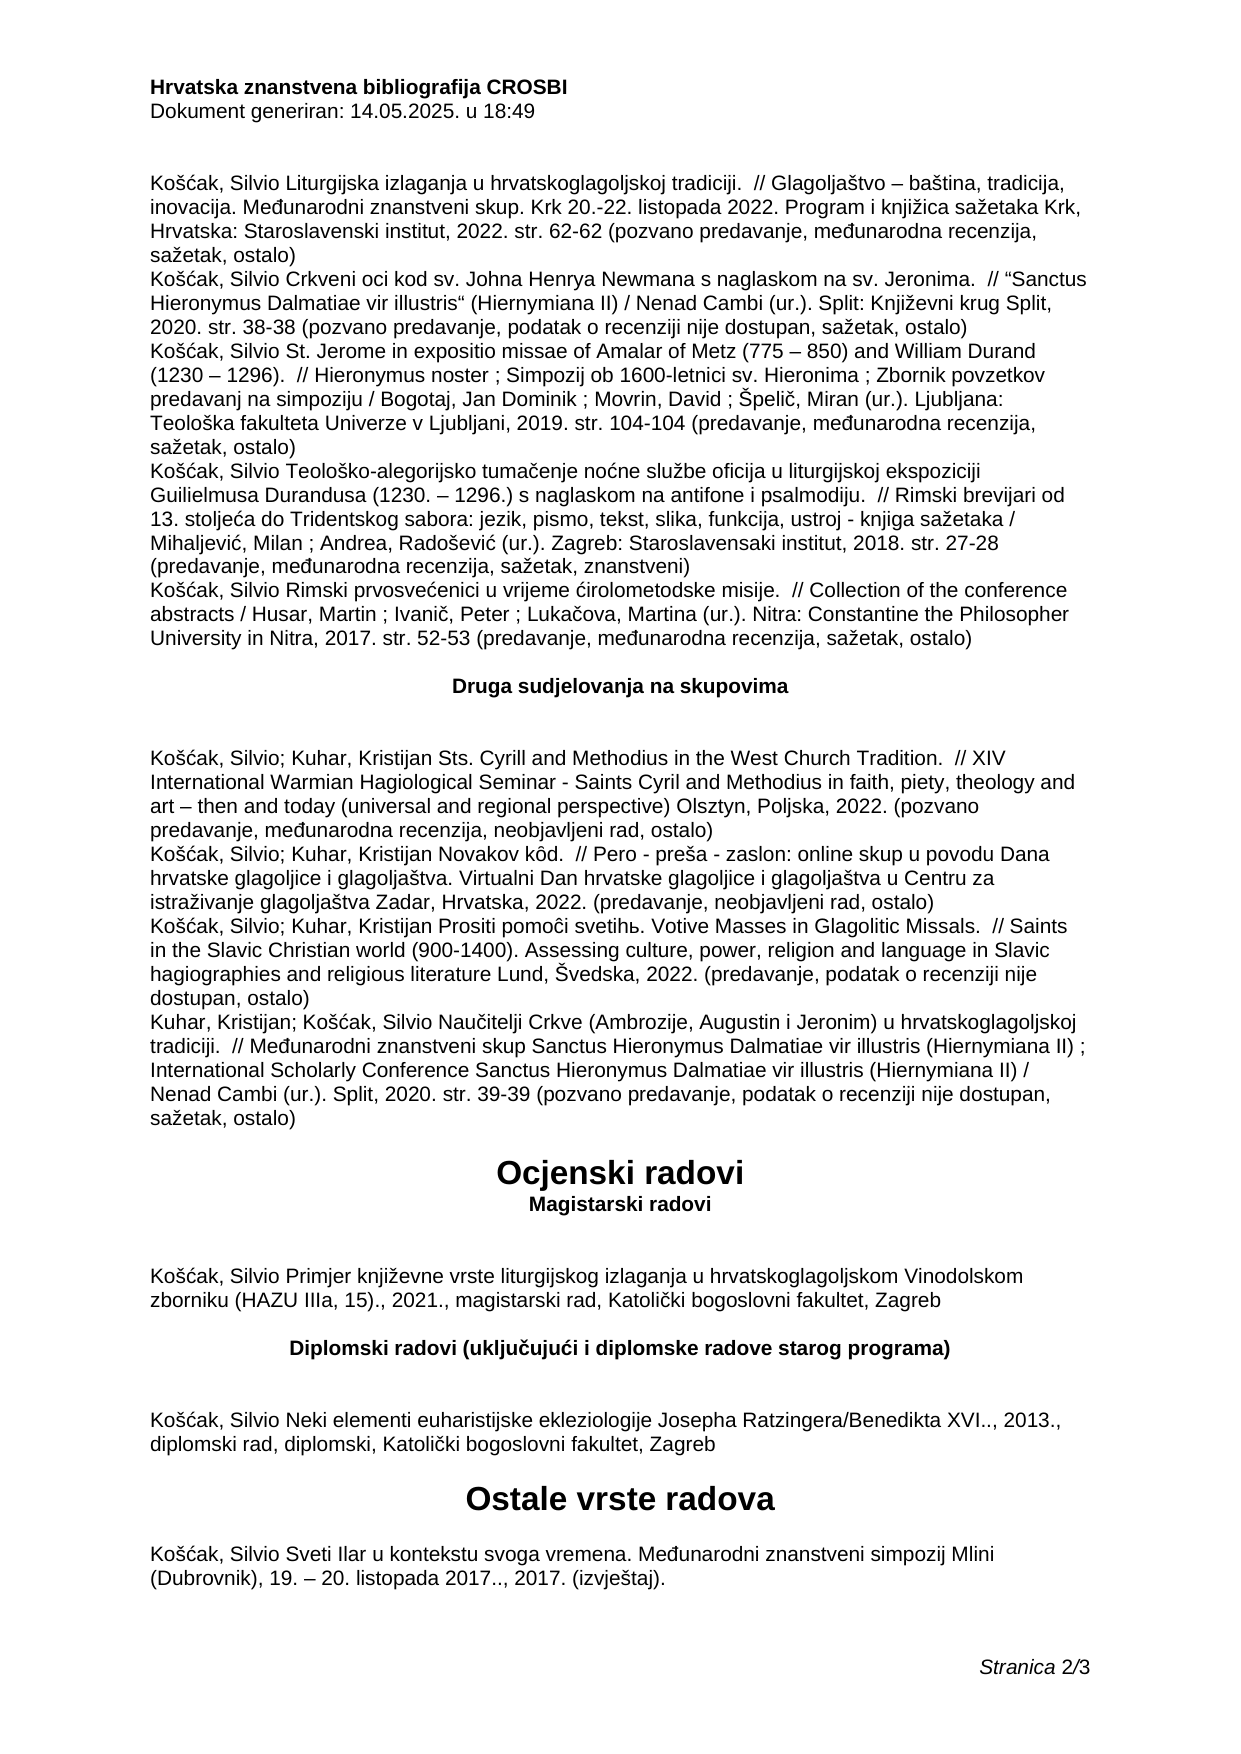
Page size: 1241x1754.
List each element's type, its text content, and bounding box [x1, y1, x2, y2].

text Košćak, Silvio [150, 171, 1090, 267]
text Košćak, Silvio; Kuhar, Kristijan [150, 842, 1090, 914]
text Košćak, Silvio [150, 1407, 1090, 1455]
subtitle Ostale vrste radova [150, 1479, 1090, 1518]
subtitle Magistarski radovi [150, 1192, 1090, 1216]
text Košćak, Silvio; Kuhar, Kristijan [150, 746, 1090, 842]
text Košćak, Silvio; Kuhar, Kristijan [150, 914, 1090, 1009]
subtitle Druga sudjelovanja na skupovima [150, 674, 1090, 698]
text Kuhar, Kristijan; Košćak, Silvio [150, 1009, 1090, 1129]
text Košćak, Silvio [150, 1264, 1090, 1312]
text Košćak, Silvio [150, 1542, 1090, 1589]
text Košćak, Silvio [150, 458, 1090, 578]
text Košćak, Silvio [150, 339, 1090, 458]
text Košćak, Silvio [150, 578, 1090, 650]
subtitle Diplomski radovi (uključujući i diplomske radove starog programa) [150, 1336, 1090, 1359]
subtitle Ocjenski radovi [150, 1153, 1090, 1192]
text Košćak, Silvio [150, 267, 1090, 339]
